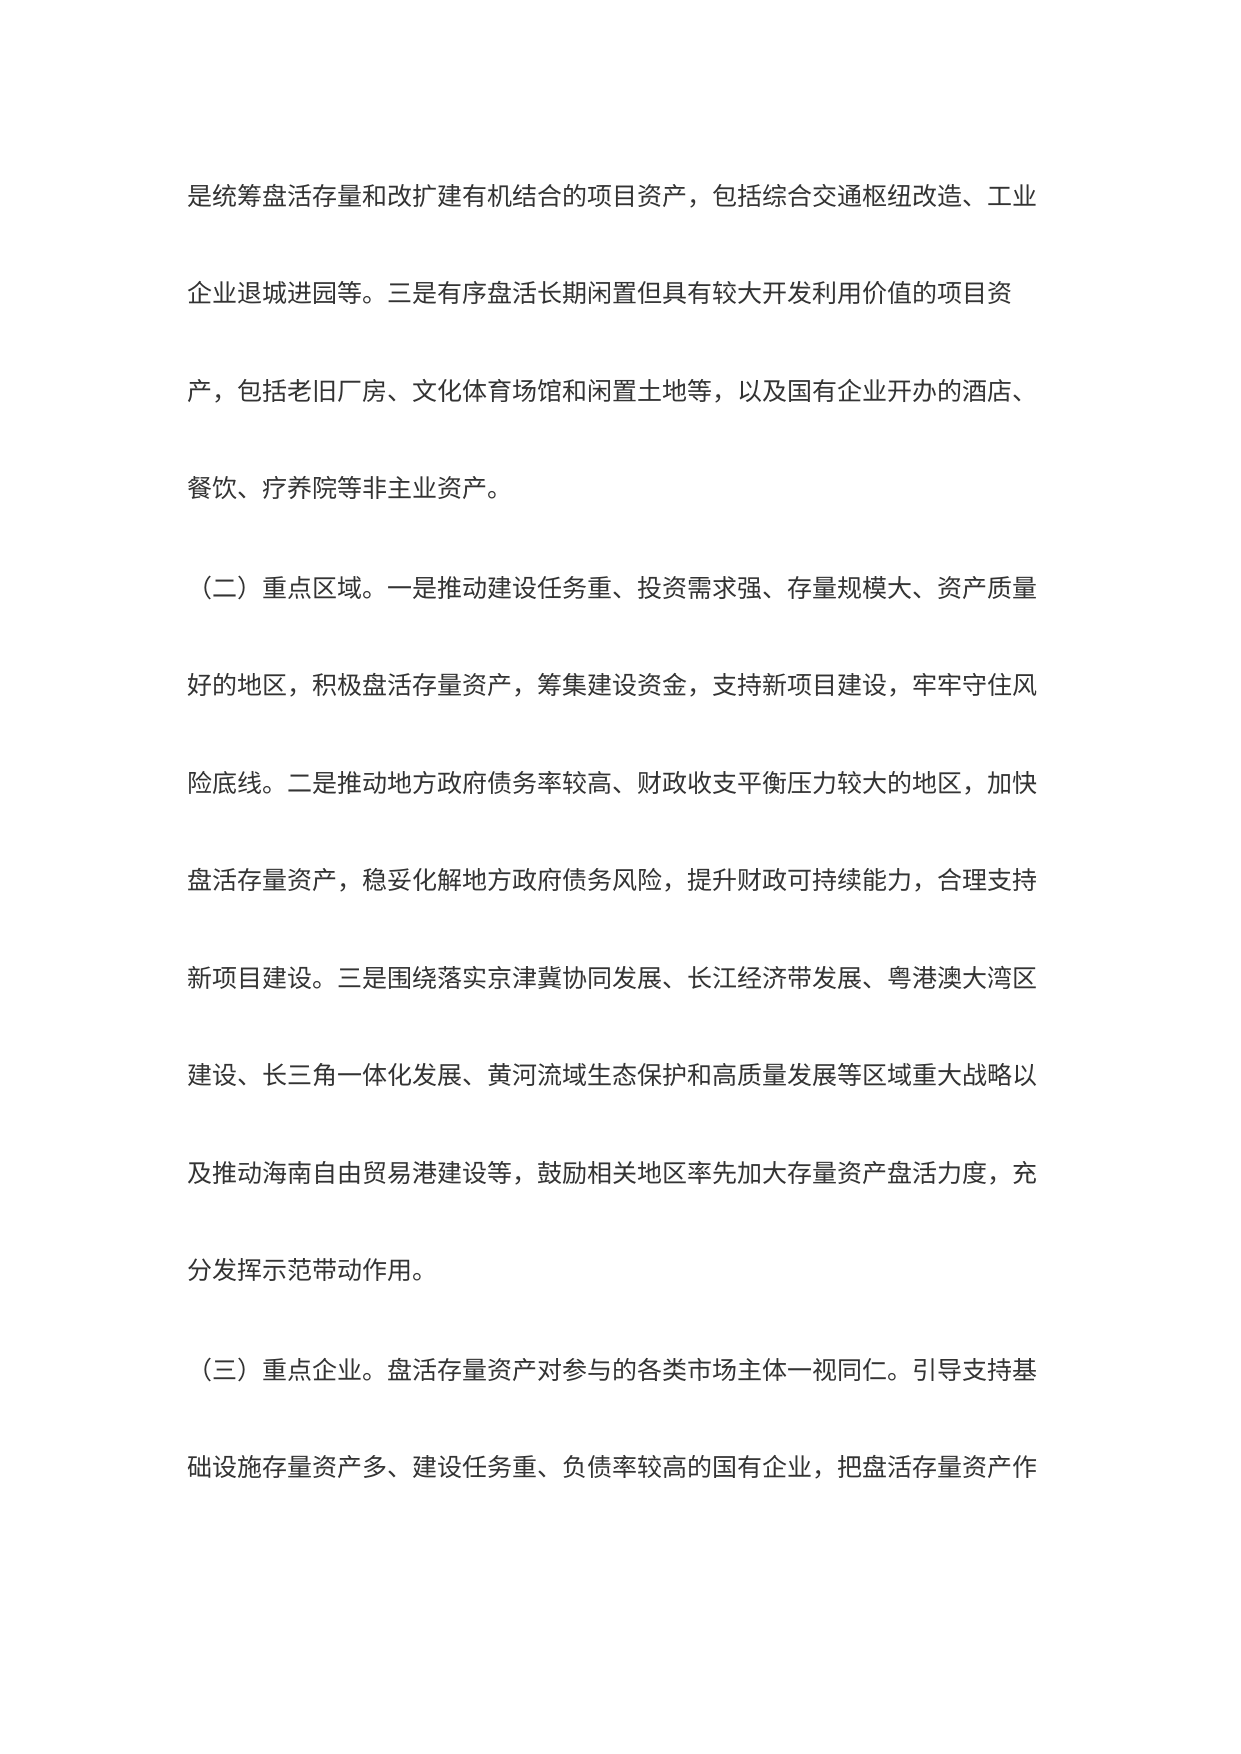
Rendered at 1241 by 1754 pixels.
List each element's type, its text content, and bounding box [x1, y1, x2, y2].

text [187, 162, 1053, 519]
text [187, 1336, 1053, 1498]
text （二）重点区域。一是推动建设任务重、投资需求强、存量规模大、资产质量好的地区，积极盘活存量资产，筹集建设资金，支持新项目建设，牢牢守住风险底线。二是推动地方政府债务率较高、财政收支平衡压力较大的地区，加快盘活存量资产，稳妥化解地方政府债务风险，提升财政可持续能力，合理支持新项目建设。三是围绕落实京津冀协同发展、长江经济带发展、粤港澳大湾区建设、长三角一体化发展、黄河流域生态保护和高质量发展等区域重大战略以及推动海南自由贸易港建设等，鼓励相关地区率先加大存量资产盘活力度，充分发挥示范带动作用。 [187, 554, 1053, 1301]
